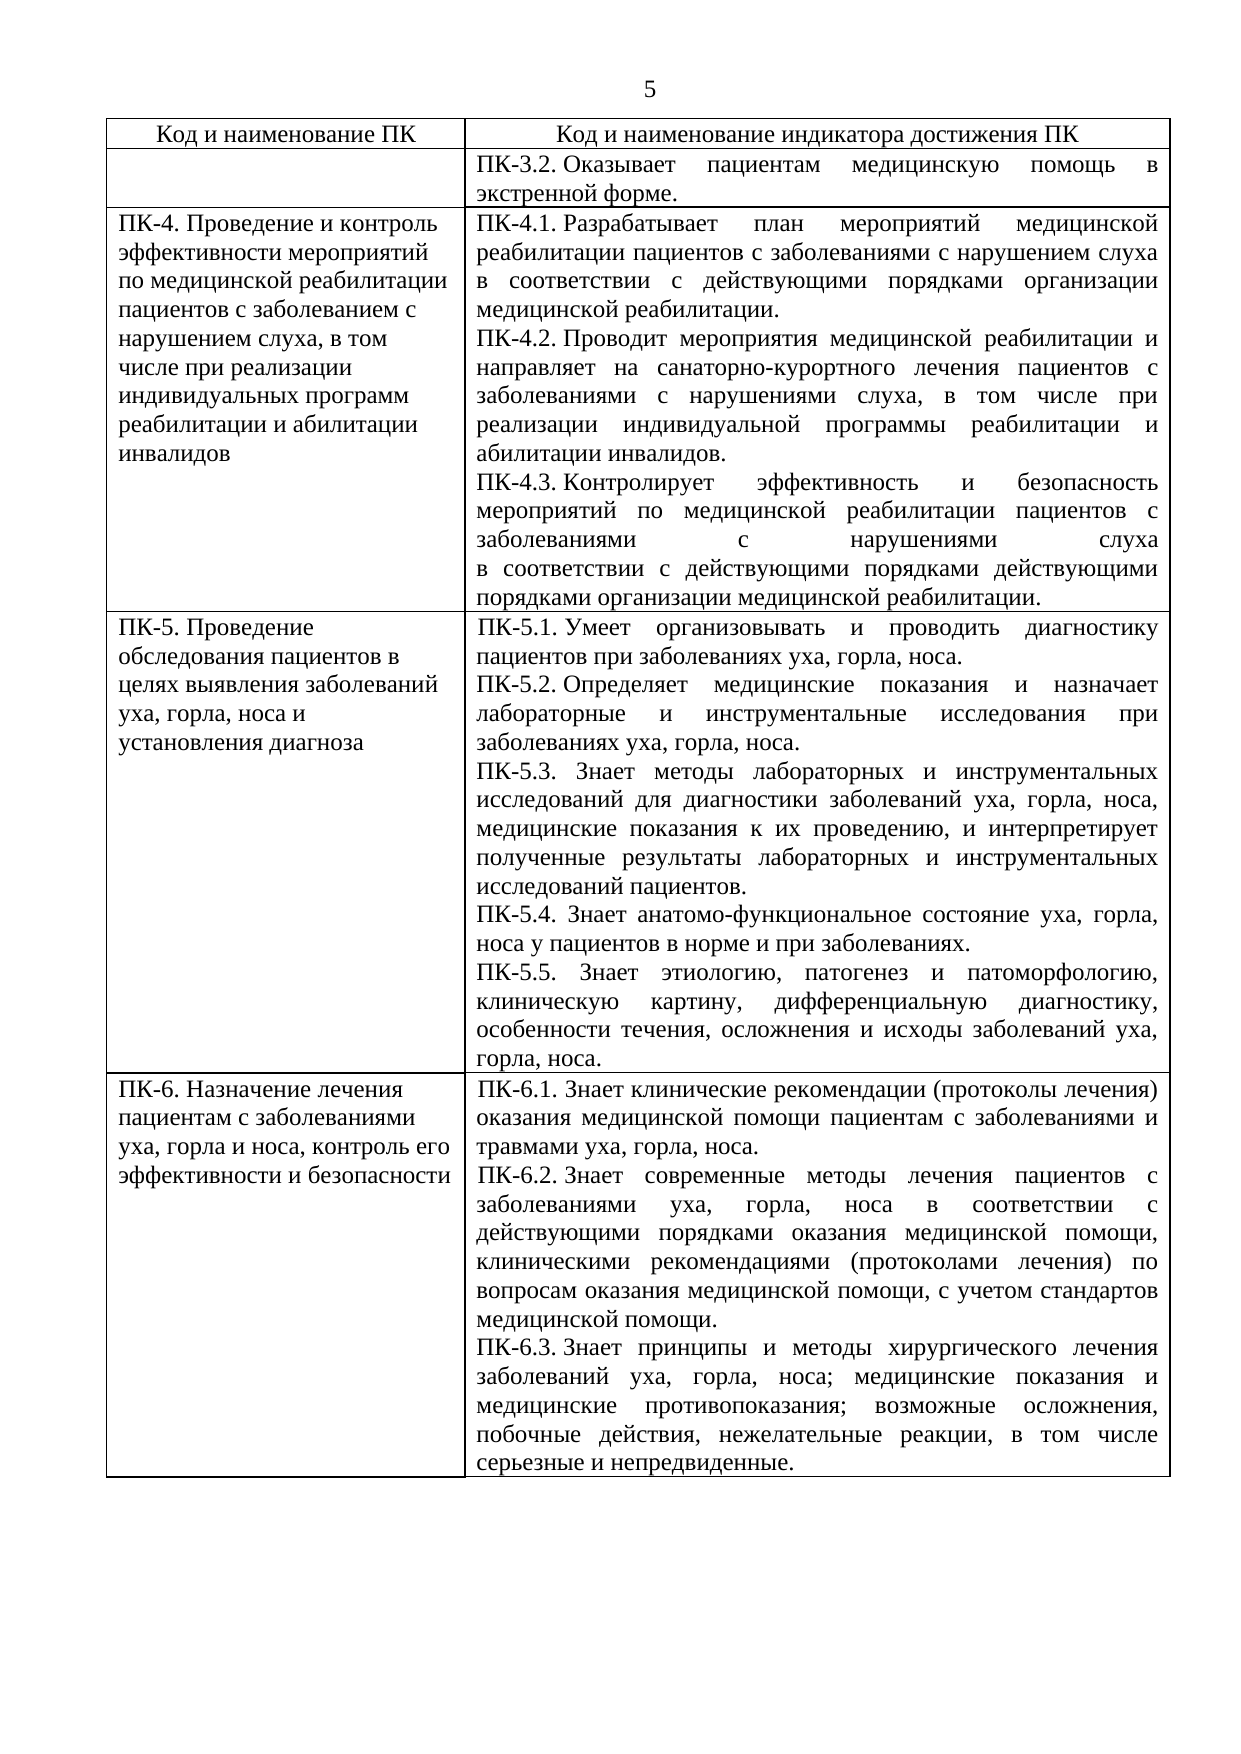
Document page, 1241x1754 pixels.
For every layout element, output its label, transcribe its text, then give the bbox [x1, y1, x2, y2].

table_header Код и наименование индикатора достижения ПК [466, 119, 1169, 148]
table_cell ПК-4. Проведение и контроль эффективности мероприятий по медицинской реабилитации пациентов с заболеванием с нарушением слуха, в том числе при реализации индивидуальных программ реабилитации и абилитации инвалидов [107, 208, 464, 611]
table_header Код и наименование ПК [107, 119, 464, 148]
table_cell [107, 149, 464, 206]
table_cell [466, 149, 1169, 206]
table_cell ПК-6. Назначение лечения пациентам с заболеваниями уха, горла и носа, контроль его эффективности и безопасности [107, 1074, 464, 1476]
table_cell ПК-5. Проведение обследования пациентов в целях выявления заболеваний уха, горла, носа и установления диагноза [107, 612, 464, 1072]
table_cell ПК-4.1. Разрабатывает план мероприятий медицинской реабилитации пациентов с заболеваниями с нарушением слуха в соответствии с действующими порядками организации медицинской реабилитации. ПК-4.2. Проводит мероприятия медицинской реабилитации и направляет на санаторно-курортного лечения пациентов с заболеваниями с нарушениями слуха, в том числе при реализации индивидуальной программы реабилитации и абилитации инвалидов. ПК-4.3. Контролирует эффективность и безопасность мероприятий по медицинской реабилитации пациентов с заболеваниями с нарушениями слуха в соответствии с действующими порядками действующими порядками организации медицинской реабилитации. [466, 208, 1169, 611]
table_cell ПК-5.1. Умеет организовывать и проводить диагностику пациентов при заболеваниях уха, горла, носа. ПК-5.2. Определяет медицинские показания и назначает лабораторные и инструментальные исследования при заболеваниях уха, горла, носа. ПК-5.3. Знает методы лабораторных и инструментальных исследований для диагностики заболеваний уха, горла, носа, медицинские показания к их проведению, и интерпретирует полученные результаты лабораторных и инструментальных исследований пациентов. ПК-5.4. Знает анатомо-функциональное состояние уха, горла, носа у пациентов в норме и при заболеваниях. ПК-5.5. Знает этиологию, патогенез и патоморфологию, клиническую картину, дифференциальную диагностику, особенности течения, осложнения и исходы заболеваний уха, горла, носа. [466, 612, 1169, 1072]
table_cell ПК-6.1. Знает клинические рекомендации (протоколы лечения) оказания медицинской помощи пациентам с заболеваниями и травмами уха, горла, носа. ПК-6.2. Знает современные методы лечения пациентов с заболеваниями уха, горла, носа в соответствии с действующими порядками оказания медицинской помощи, клиническими рекомендациями (протоколами лечения) по вопросам оказания медицинской помощи, с учетом стандартов медицинской помощи. ПК-6.3. Знает принципы и методы хирургического лечения заболеваний уха, горла, носа; медицинские показания и медицинские противопоказания; возможные осложнения, побочные действия, нежелательные реакции, в том числе серьезные и непредвиденные. [466, 1073, 1169, 1476]
